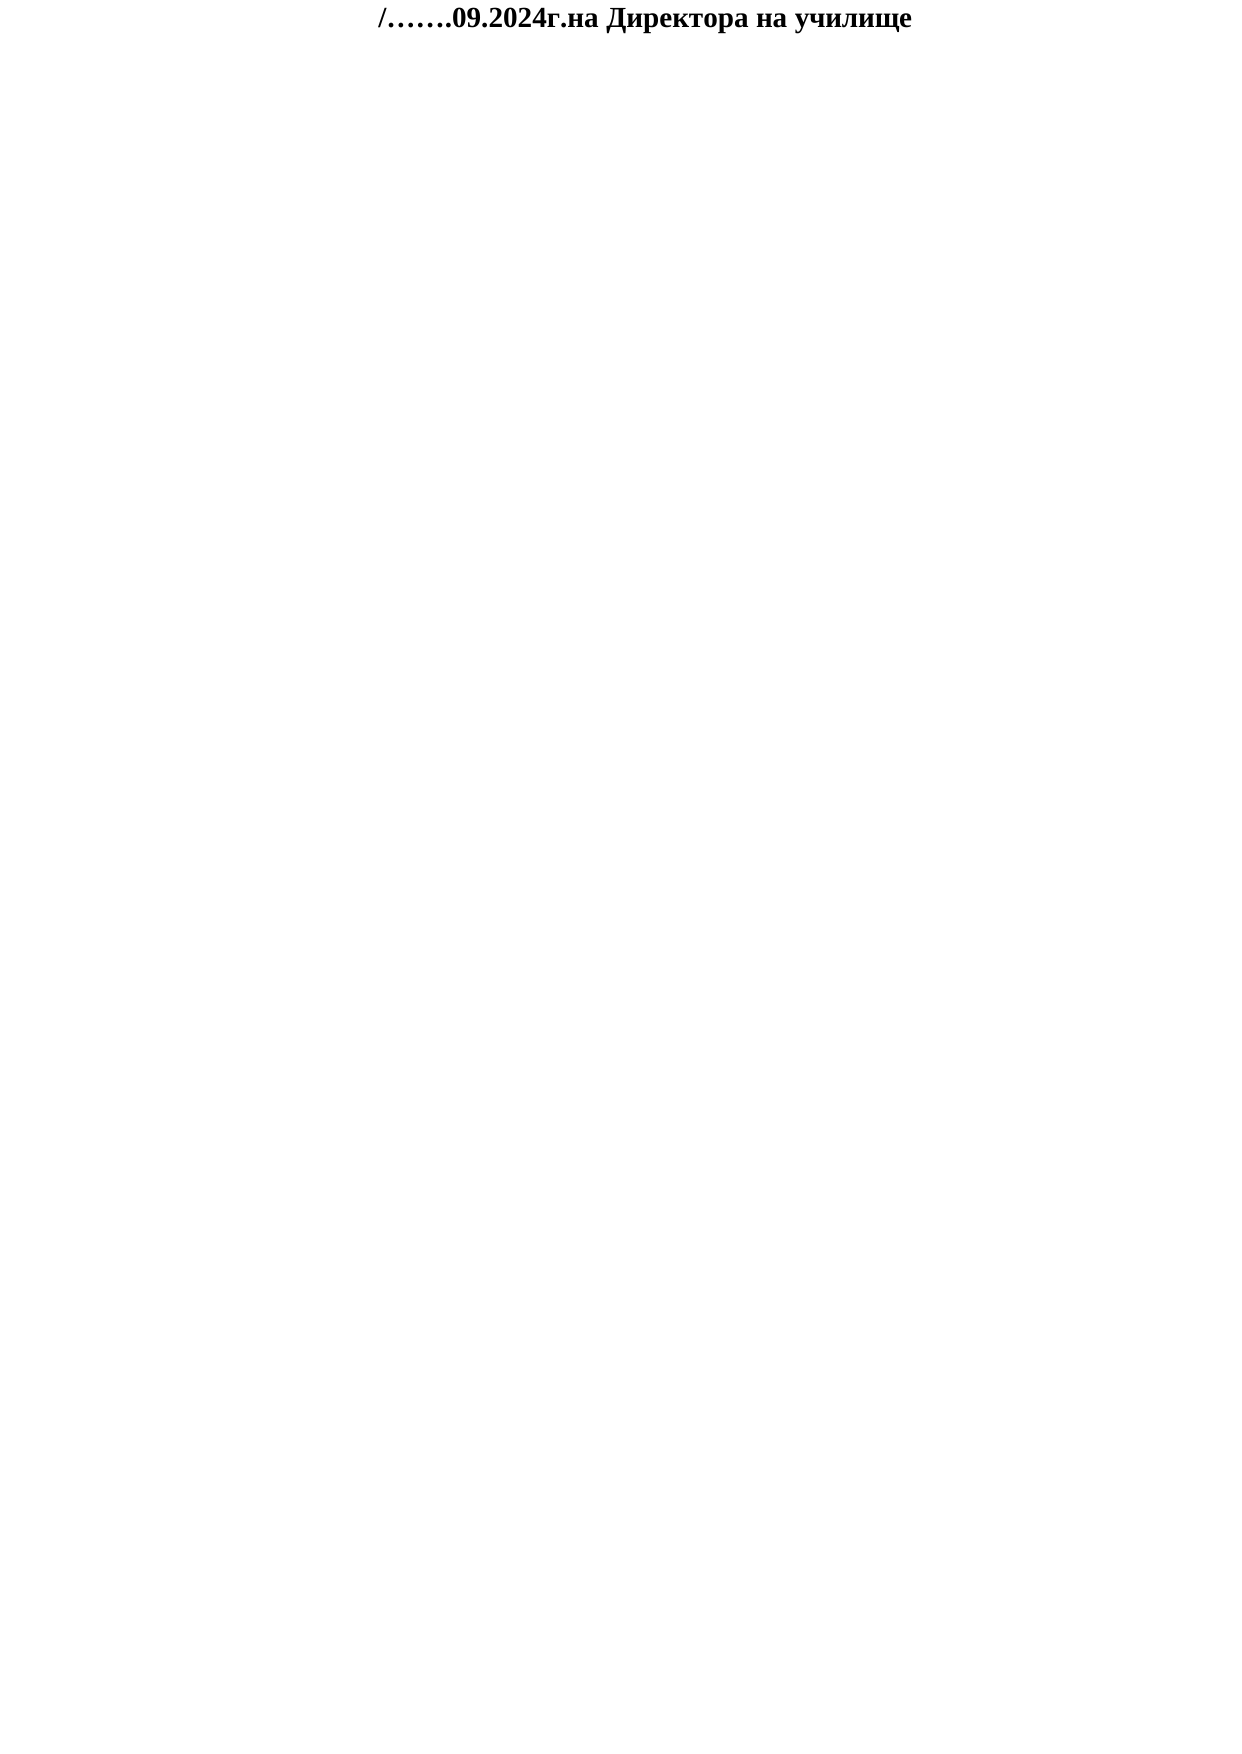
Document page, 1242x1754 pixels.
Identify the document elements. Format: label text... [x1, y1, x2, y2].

text /…….09.2024г.на Директора на училище [167, 0, 1123, 33]
